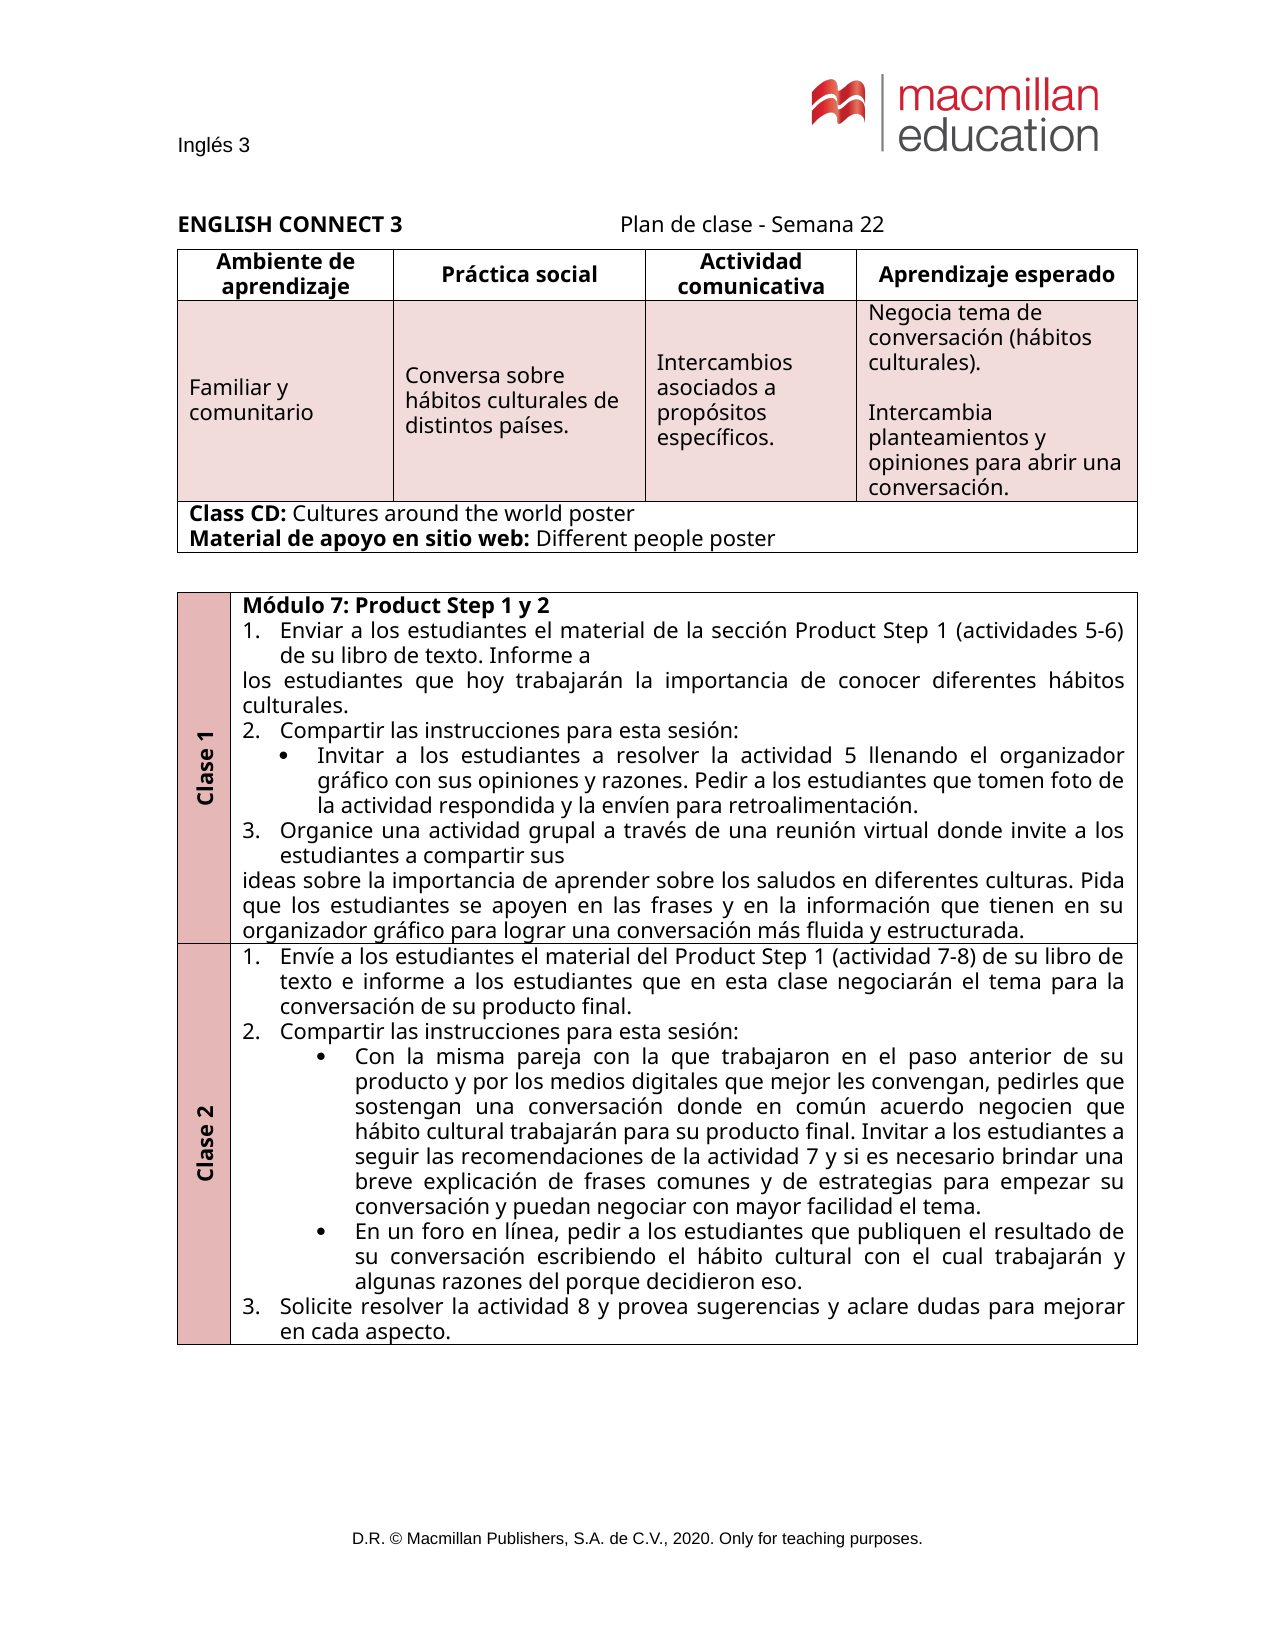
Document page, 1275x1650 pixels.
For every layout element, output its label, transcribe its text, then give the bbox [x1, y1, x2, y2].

table_cell Class CD: Cultures around the world poster Material de apoyo en sitio web: Different people poster [178, 502, 1137, 552]
table_header Módulo 7: Product Step 1 y 2 Enviar a los estudiantes el material de la sección Product Step 1 (actividades 5-6) de su libro de texto. Informe a los estudiantes que hoy trabajarán la importancia de conocer diferentes hábitos culturales. Compartir las instrucciones para esta sesión: Invitar a los estudiantes a resolver la actividad 5 llenando el organizador gráfico con sus opiniones y razones. Pedir a los estudiantes que tomen foto de la actividad respondida y la envíen para retroalimentación. Organice una actividad grupal a través de una reunión virtual donde invite a los estudiantes a compartir sus ideas sobre la importancia de aprender sobre los saludos en diferentes culturas. Pida que los estudiantes se apoyen en las frases y en la información que tienen en su organizador gráfico para lograr una conversación más fluida y estructurada. [231, 593, 1137, 943]
table_cell Clase 2 [178, 944, 230, 1344]
text ENGLISH CONNECT 3 Plan de clase - Semana 22 [177, 209, 1098, 238]
table_header Ambiente de aprendizaje [178, 250, 393, 299]
table_header Actividad comunicativa [646, 250, 856, 299]
table_header Práctica social [394, 250, 645, 299]
table_cell Envíe a los estudiantes el material del Product Step 1 (actividad 7-8) de su libro de texto e informe a los estudiantes que en esta clase negociarán el tema para la conversación de su producto final. Compartir las instrucciones para esta sesión: Con la misma pareja con la que trabajaron en el paso anterior de su producto y por los medios digitales que mejor les convengan, pedirles que sostengan una conversación donde en común acuerdo negocien que hábito cultural trabajarán para su producto final. Invitar a los estudiantes a seguir las recomendaciones de la actividad 7 y si es necesario brindar una breve explicación de frases comunes y de estrategias para empezar su conversación y puedan negociar con mayor facilidad el tema. En un foro en línea, pedir a los estudiantes que publiquen el resultado de su conversación escribiendo el hábito cultural con el cual trabajarán y algunas razones del porque decidieron eso. Solicite resolver la actividad 8 y provea sugerencias y aclare dudas para mejorar en cada aspecto. [231, 944, 1137, 1344]
table_cell Negocia tema de conversación (hábitos culturales). Intercambia planteamientos y opiniones para abrir una conversación. [857, 301, 1137, 501]
table_header Clase 1 [178, 593, 230, 943]
table_cell Conversa sobre hábitos culturales de distintos países. [394, 301, 645, 501]
table_cell Familiar y comunitario [178, 301, 393, 501]
table_cell Intercambios asociados a propósitos específicos. [646, 301, 856, 501]
table_header Aprendizaje esperado [857, 250, 1137, 299]
picture [811, 73, 1098, 152]
